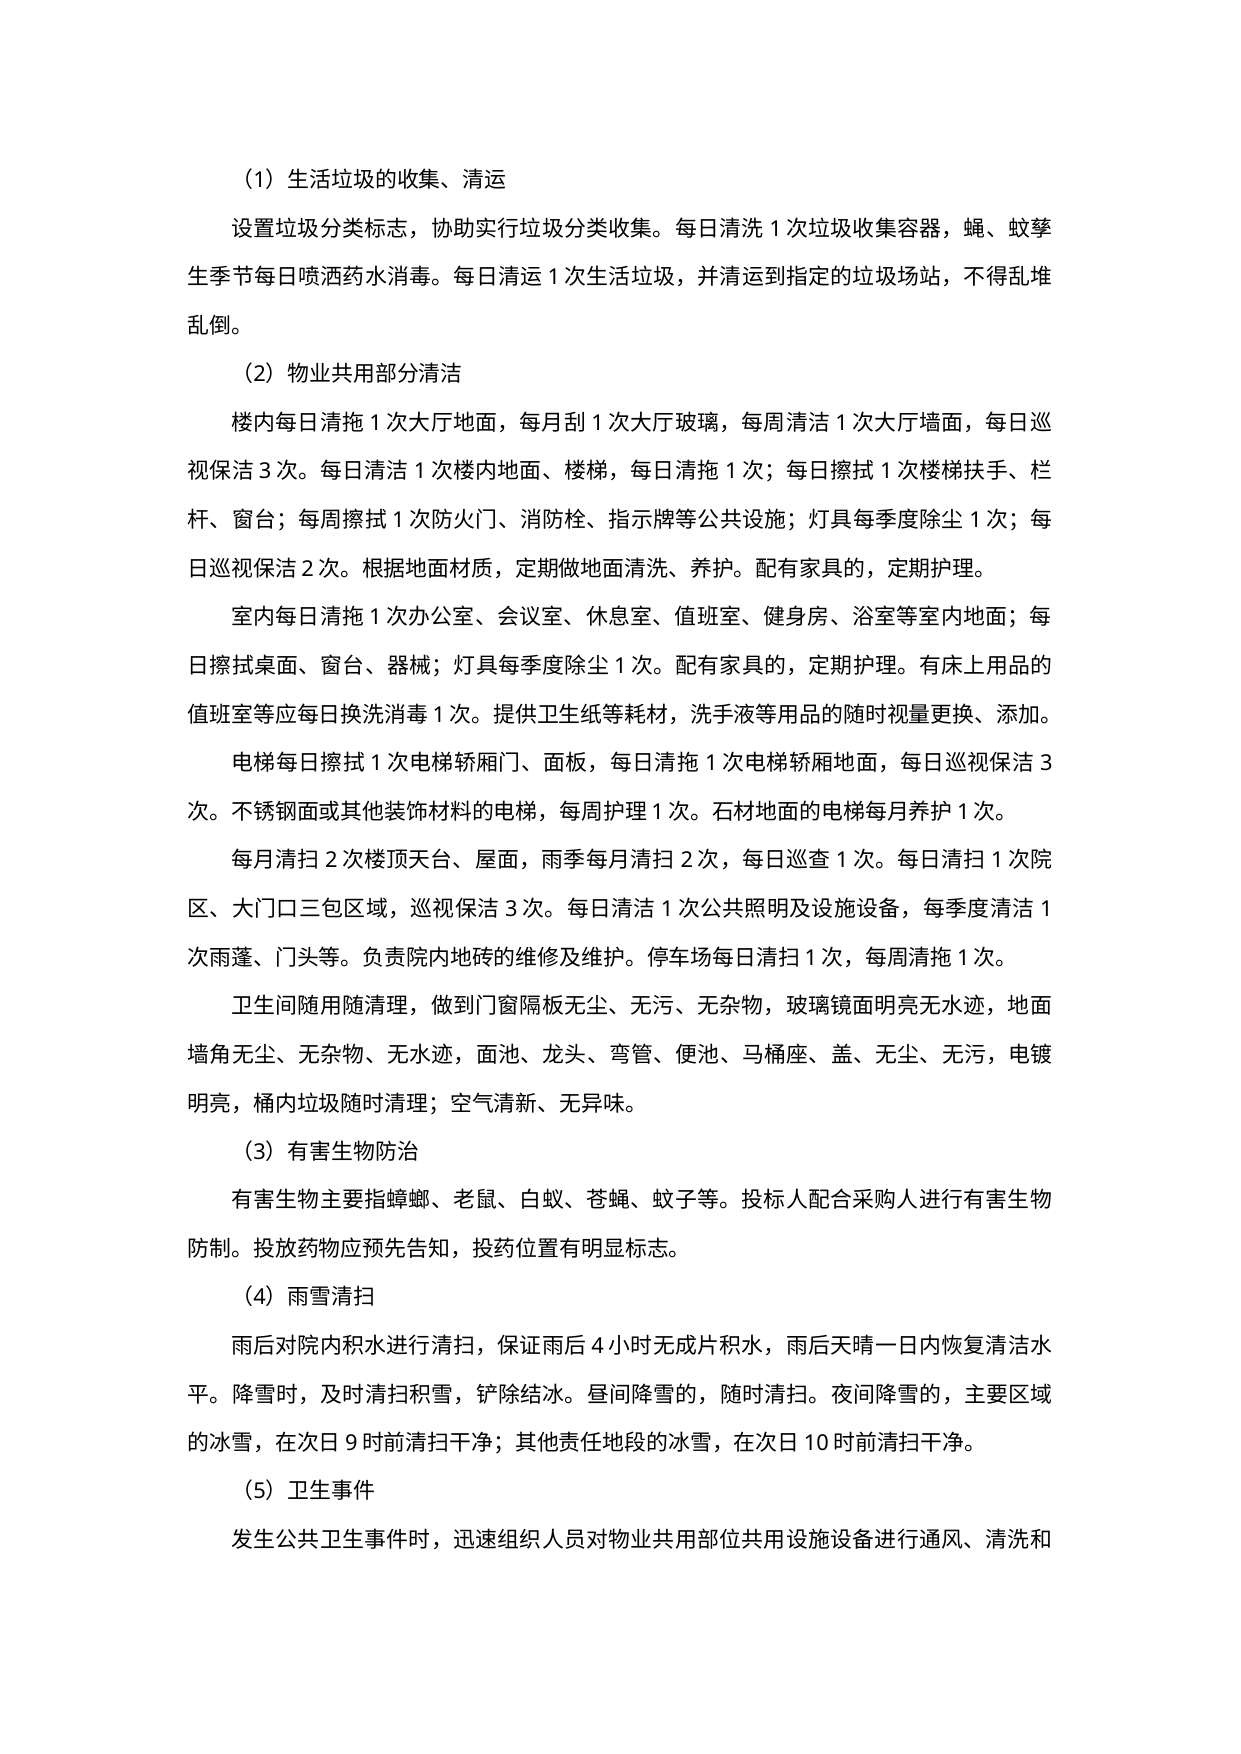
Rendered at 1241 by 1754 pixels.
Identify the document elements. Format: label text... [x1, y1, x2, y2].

text （1）生活垃圾的收集、清运 [187, 162, 1053, 194]
text 楼内每日清拖1次大厅地面，每月刮1次大厅玻璃，每周清洁1次大厅墙面，每日巡视保洁3次。每日清洁1次楼内地面、楼梯，每日清拖1次；每日擦拭1次楼梯扶手、栏杆、窗台；每周擦拭1次防火门、消防栓、指示牌等公共设施；灯具每季度除尘1次；每日巡视保洁2次。根据地面材质，定期做地面清洗、养护。配有家具的，定期护理。 [187, 404, 1053, 583]
text （5）卫生事件 [187, 1473, 1053, 1506]
text （4）雨雪清扫 [187, 1279, 1053, 1312]
text 室内每日清拖1次办公室、会议室、休息室、值班室、健身房、浴室等室内地面；每日擦拭桌面、窗台、器械；灯具每季度除尘1次。配有家具的，定期护理。有床上用品的值班室等应每日换洗消毒1次。提供卫生纸等耗材，洗手液等用品的随时视量更换、添加。 [187, 599, 1053, 729]
text 每月清扫2次楼顶天台、屋面，雨季每月清扫2次，每日巡查1次。每日清扫1次院区、大门口三包区域，巡视保洁3次。每日清洁1次公共照明及设施设备，每季度清洁1次雨蓬、门头等。负责院内地砖的维修及维护。停车场每日清扫1次，每周清拖1次。 [187, 842, 1053, 972]
text 设置垃圾分类标志，协助实行垃圾分类收集。每日清洗1次垃圾收集容器，蝇、蚊孳生季节每日喷洒药水消毒。每日清运1次生活垃圾，并清运到指定的垃圾场站，不得乱堆乱倒。 [187, 210, 1053, 340]
text （2）物业共用部分清洁 [187, 356, 1053, 389]
text 电梯每日擦拭1次电梯轿厢门、面板，每日清拖1次电梯轿厢地面，每日巡视保洁3次。不锈钢面或其他装饰材料的电梯，每周护理1次。石材地面的电梯每月养护1次。 [187, 745, 1053, 826]
text 雨后对院内积水进行清扫，保证雨后4小时无成片积水，雨后天晴一日内恢复清洁水平。降雪时，及时清扫积雪，铲除结冰。昼间降雪的，随时清扫。夜间降雪的，主要区域的冰雪，在次日9时前清扫干净；其他责任地段的冰雪，在次日10时前清扫干净。 [187, 1327, 1053, 1457]
text 卫生间随用随清理，做到门窗隔板无尘、无污、无杂物，玻璃镜面明亮无水迹，地面墙角无尘、无杂物、无水迹，面池、龙头、弯管、便池、马桶座、盖、无尘、无污，电镀明亮，桶内垃圾随时清理；空气清新、无异味。 [187, 988, 1053, 1118]
text （3）有害生物防治 [187, 1134, 1053, 1166]
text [187, 1522, 1053, 1554]
text 有害生物主要指蟑螂、老鼠、白蚁、苍蝇、蚊子等。投标人配合采购人进行有害生物防制。投放药物应预先告知，投药位置有明显标志。 [187, 1182, 1053, 1263]
